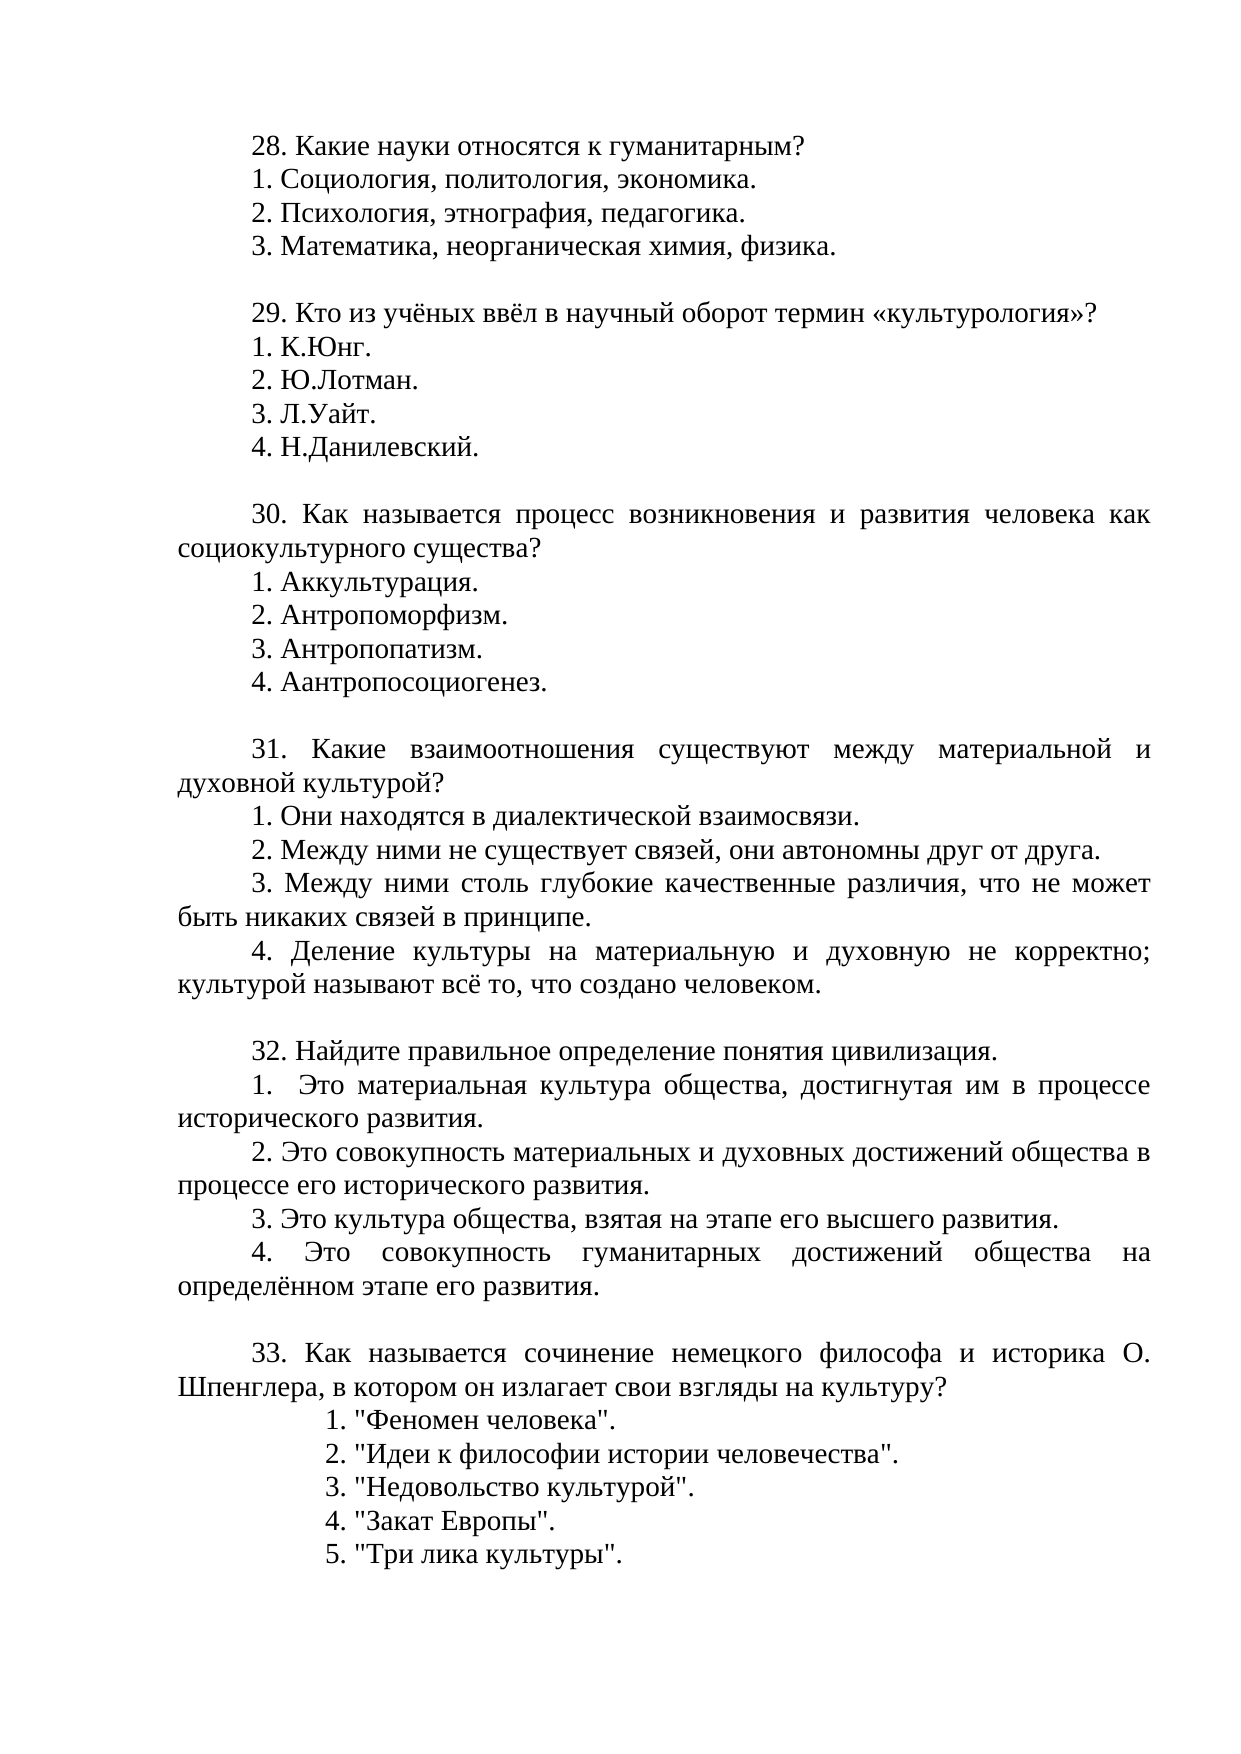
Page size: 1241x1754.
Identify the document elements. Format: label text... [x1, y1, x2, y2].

text 1. "Феномен человека". [177, 1402, 1152, 1436]
text 2. Психология, этнография, педагогика. [177, 195, 1152, 228]
text 1. К.Юнг. [177, 329, 1152, 362]
text 5. "Три лика культуры". [177, 1536, 1152, 1570]
text 4. Деление культуры на материальную и духовную не корректно; культурой называют всё то, что создано человеком. [177, 933, 1152, 1000]
text 4. "Закат Европы". [177, 1503, 1152, 1536]
text 3. Между ними столь глубокие качественные различия, что не может быть никаких связей в принципе. [177, 866, 1152, 933]
text 3. Математика, неорганическая химия, физика. [177, 228, 1152, 262]
text 1. Аккультурация. [177, 564, 1152, 597]
text 31. Какие взаимоотношения существуют между материальной и духовной культурой? [177, 731, 1152, 798]
text 4. Аантропосоциогенез. [177, 664, 1152, 698]
text 4. Н.Данилевский. [177, 429, 1152, 463]
text 4. Это совокупность гуманитарных достижений общества на определённом этапе его развития. [177, 1234, 1152, 1302]
text 3. Это культура общества, взятая на этапе его высшего развития. [177, 1201, 1152, 1234]
text 2. Это совокупность материальных и духовных достижений общества в процессе его исторического развития. [177, 1134, 1152, 1201]
text 29. Кто из учёных ввёл в научный оборот термин «культурология»? [177, 295, 1152, 329]
text 3. Л.Уайт. [177, 396, 1152, 429]
text 30. Как называется процесс возникновения и развития человека как социокультурного существа? [177, 497, 1152, 564]
text 2. Ю.Лотман. [177, 362, 1152, 396]
text 2. "Идеи к философии истории человечества". [177, 1436, 1152, 1469]
text 1. Они находятся в диалектической взаимосвязи. [177, 798, 1152, 832]
text 3. Антропопатизм. [177, 631, 1152, 664]
text 32. Найдите правильное определение понятия цивилизация. [177, 1033, 1152, 1067]
text 28. Какие науки относятся к гуманитарным? [177, 128, 1152, 161]
text 2. Антропоморфизм. [177, 597, 1152, 631]
text 1. Это материальная культура общества, достигнутая им в процессе исторического развития. [177, 1067, 1152, 1134]
text 3. "Недовольство культурой". [177, 1469, 1152, 1503]
text 33. Как называется сочинение немецкого философа и историка О. Шпенглера, в котором он излагает свои взгляды на культуру? [177, 1335, 1152, 1402]
text 2. Между ними не существует связей, они автономны друг от друга. [177, 832, 1152, 866]
text 1. Социология, политология, экономика. [177, 161, 1152, 195]
